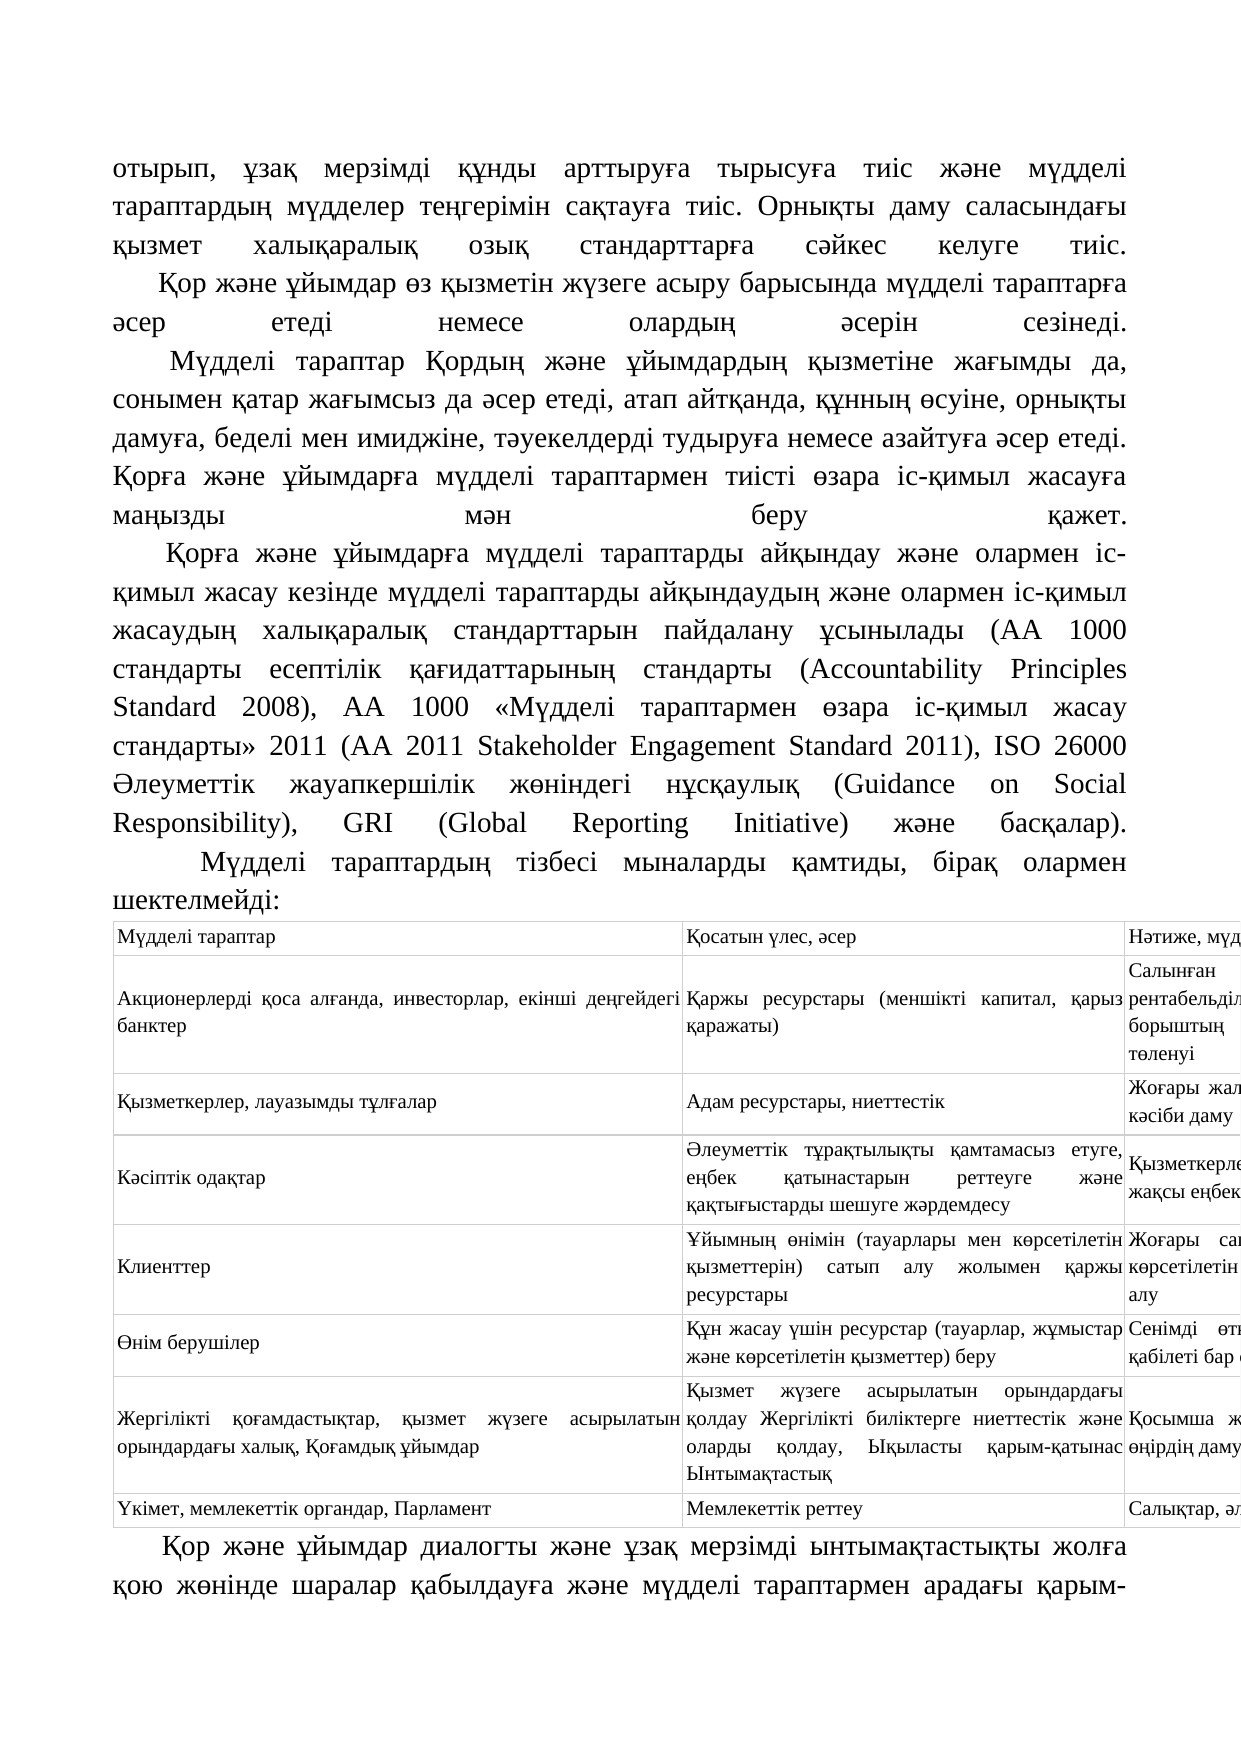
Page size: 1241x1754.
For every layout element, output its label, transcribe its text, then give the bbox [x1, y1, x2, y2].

table_cell Қосымша жұмыс орындарының құрылуы, өңірдің дамуы [1125, 1377, 1240, 1493]
table_cell Қызметкерлер құқықтарының сақталуы, жақсы еңбек жағдайлары [1125, 1136, 1240, 1224]
table_cell Ұйымның өнімін (тауарлары мен көрсетілетін қызметтерін) сатып алу жолымен қаржы ресурстары [683, 1225, 1124, 1313]
table_cell Акционерлерді қоса алғанда, инвесторлар, екінші деңгейдегі банктер [114, 956, 682, 1072]
table_cell Қызметкерлер, лауазымды тұлғалар [114, 1074, 682, 1134]
table_header Мүдделі тараптар [114, 922, 682, 955]
table_cell Салықтар, әлеуметтік міндеттердің шешілуі [1125, 1494, 1240, 1527]
table_header Қосатын үлес, әсер [683, 922, 1124, 955]
table_cell Жоғары сапалы, қауіпсіз тауарлар мен көрсетілетін қызметтерді қолайлы бағада алу [1125, 1225, 1240, 1313]
table_cell Құн жасау үшін ресурстар (тауарлар, жұмыстар және көрсетілетін қызметтер) беру [683, 1315, 1124, 1376]
table_cell Қызмет жүзеге асырылатын орындардағы қолдау Жергілікті биліктерге ниеттестік және оларды қолдау, Ықыласты қарым-қатынас Ынтымақтастық [683, 1377, 1124, 1493]
table_cell Клиенттер [114, 1225, 682, 1313]
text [112, 150, 1128, 916]
table_cell Мемлекеттік реттеу [683, 1494, 1124, 1527]
table_cell Адам ресурстары, ниеттестік [683, 1074, 1124, 1134]
table_cell Жоғары жалақы, жақсы еңбек жағдайлары, кәсіби даму [1125, 1074, 1240, 1134]
table_cell Әлеуметтік тұрақтылықты қамтамасыз етуге, еңбек қатынастарын реттеуге және қақтығыстарды шешуге жәрдемдесу [683, 1136, 1124, 1224]
table_cell Жергілікті қоғамдастықтар, қызмет жүзеге асырылатын орындардағы халық, Қоғамдық ұйымдар [114, 1377, 682, 1493]
table_cell Сенімді өткізу нарығы, тұрақты төлем қабілеті бар сатып алушы [1125, 1315, 1240, 1376]
table_cell Кәсіптік одақтар [114, 1136, 682, 1224]
table_cell Өнім берушілер [114, 1315, 682, 1376]
table_cell Салынған инвестициялардың рентабельділігі, дивидендтердің, негізгі борыштың және сыйақының уақтылы төленуі [1125, 956, 1240, 1072]
table_header Нәтиже, мүдде [1125, 922, 1240, 955]
table_cell Үкімет, мемлекеттік органдар, Парламент [114, 1494, 682, 1527]
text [112, 1528, 1128, 1600]
table_cell Қаржы ресурстары (меншікті капитал, қарыз қаражаты) [683, 956, 1124, 1072]
